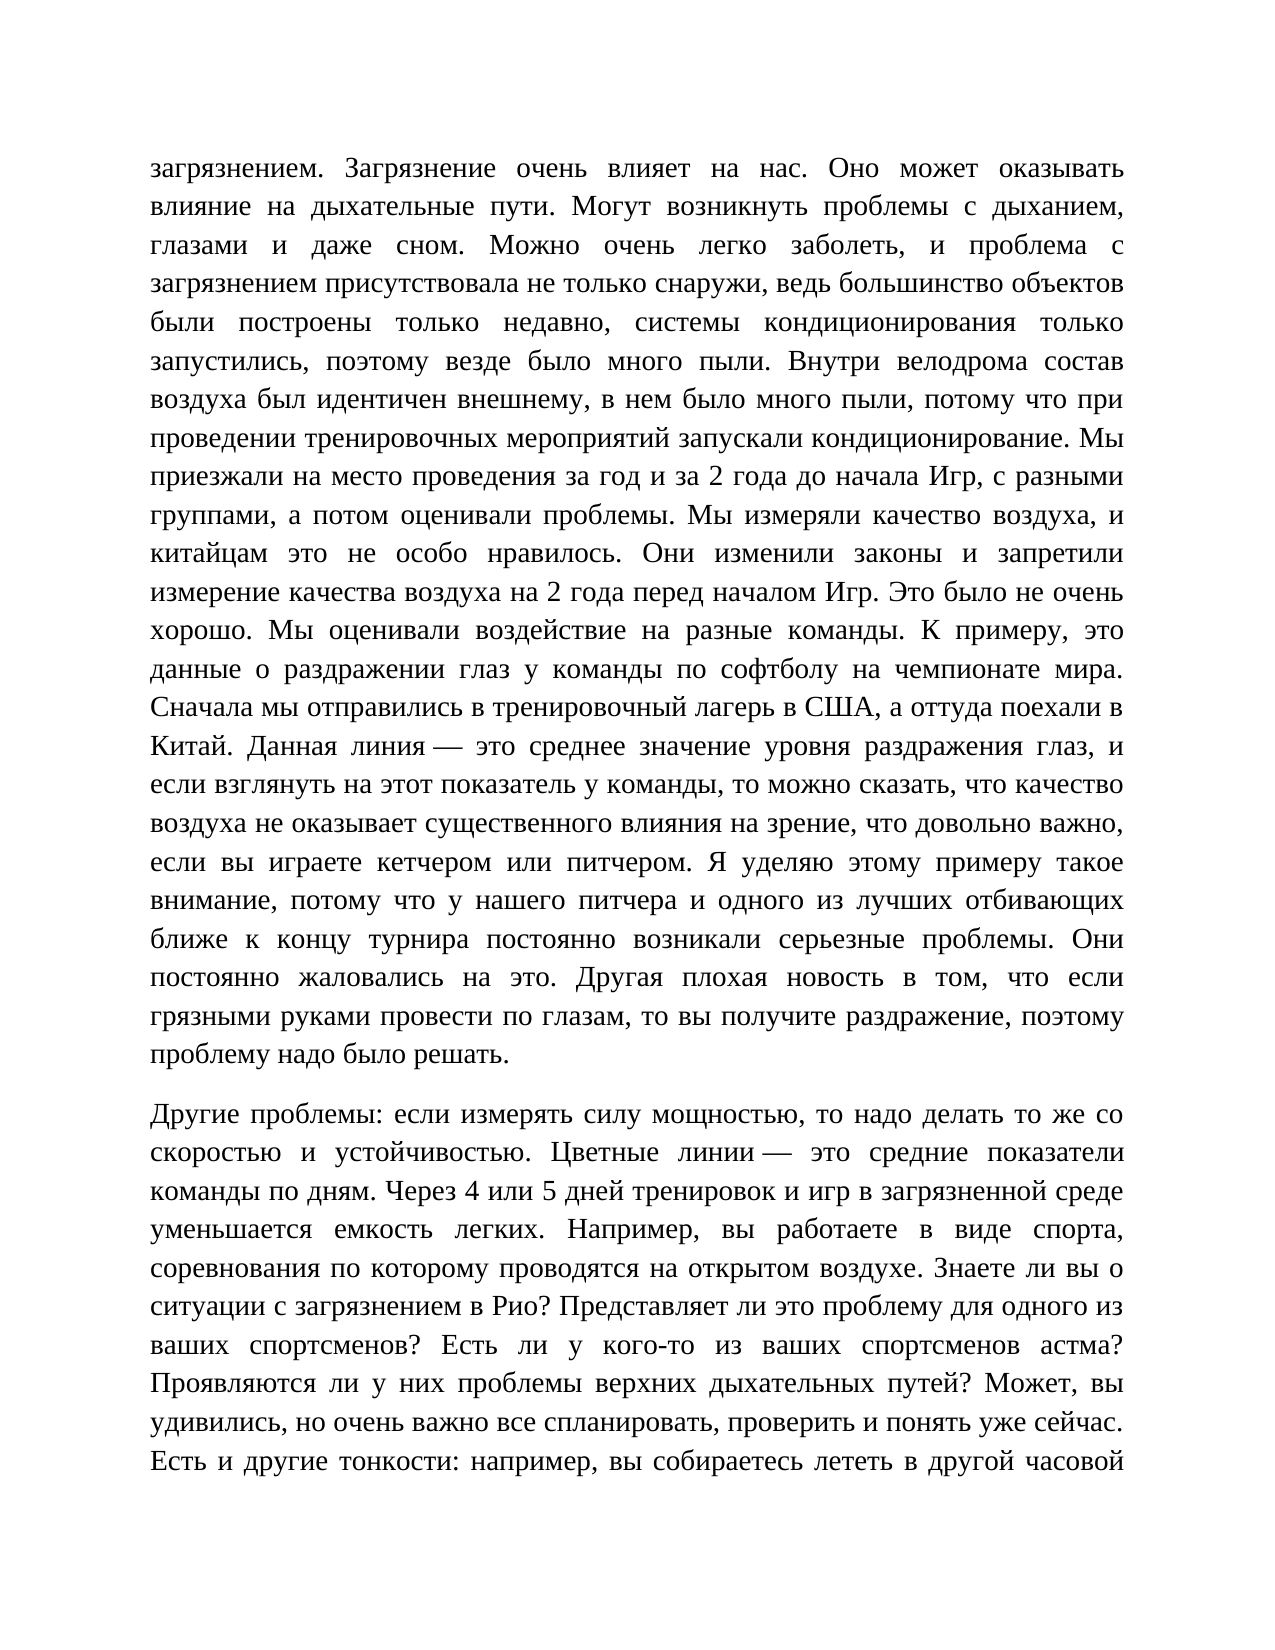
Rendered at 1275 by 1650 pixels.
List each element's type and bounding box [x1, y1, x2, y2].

text [150, 1096, 1125, 1476]
text [150, 150, 1125, 1070]
